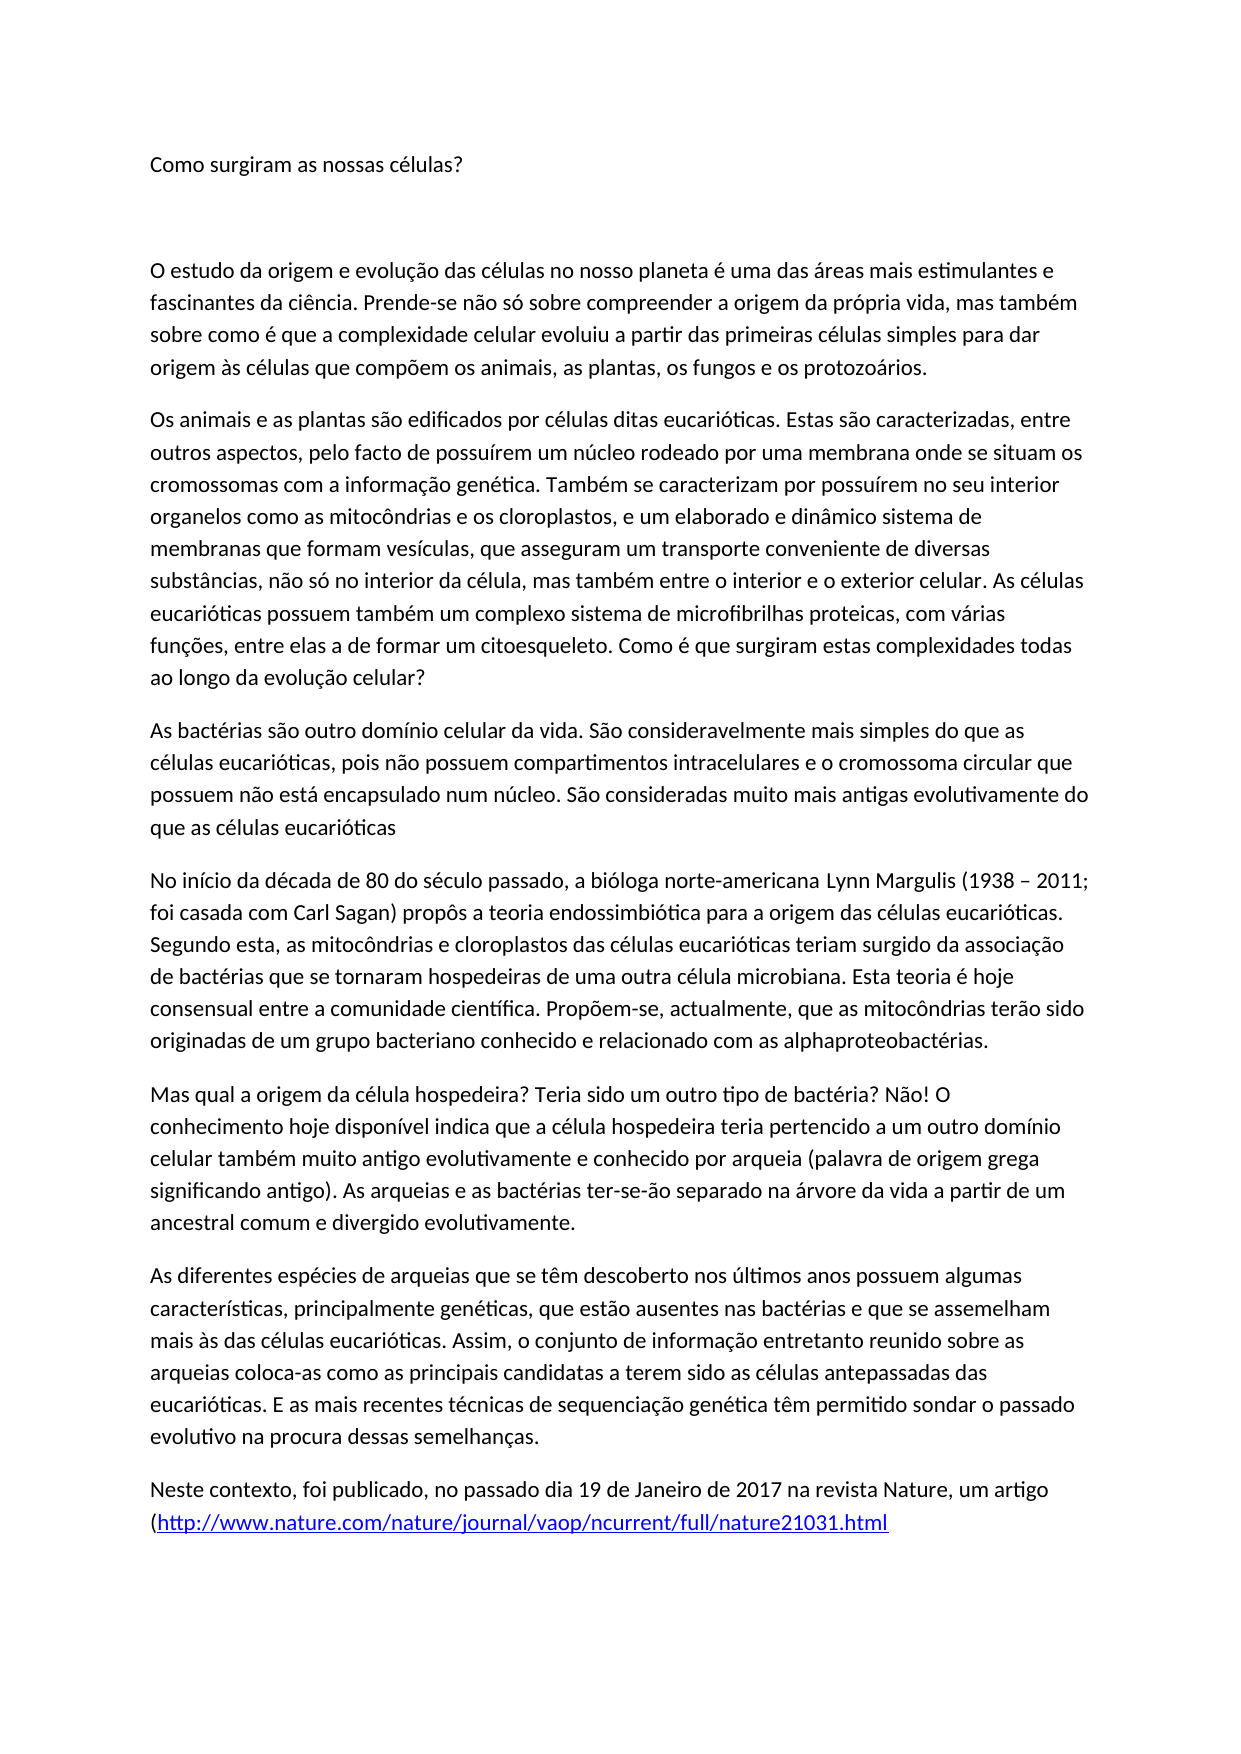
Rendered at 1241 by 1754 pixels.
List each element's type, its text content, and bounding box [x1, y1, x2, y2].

text No início da década de 80 do século passado, a bióloga norte-americana Lynn Margulis (1938 – 2011; foi casada com Carl Sagan) propôs a teoria endossimbiótica para a origem das células eucarióticas. Segundo esta, as mitocôndrias e cloroplastos das células eucarióticas teriam surgido da associação de bactérias que se tornaram hospedeiras de uma outra célula microbiana. Esta teoria é hoje consensual entre a comunidade científica. Propõem-se, actualmente, que as mitocôndrias terão sido originadas de um grupo bacteriano conhecido e relacionado com as alphaproteobactérias. [150, 866, 1090, 1055]
text O estudo da origem e evolução das células no nosso planeta é uma das áreas mais estimulantes e fascinantes da ciência. Prende-se não só sobre compreender a origem da própria vida, mas também sobre como é que a complexidade celular evoluiu a partir das primeiras células simples para dar origem às células que compõem os animais, as plantas, os fungos e os protozoários. [150, 256, 1090, 381]
text Como surgiram as nossas células? [150, 150, 1090, 178]
text As diferentes espécies de arqueias que se têm descoberto nos últimos anos possuem algumas características, principalmente genéticas, que estão ausentes nas bactérias e que se assemelham mais às das células eucarióticas. Assim, o conjunto de informação entretanto reunido sobre as arqueias coloca-as como as principais candidatas a terem sido as células antepassadas das eucarióticas. E as mais recentes técnicas de sequenciação genética têm permitido sondar o passado evolutivo na procura dessas semelhanças. [150, 1261, 1090, 1450]
text Mas qual a origem da célula hospedeira? Teria sido um outro tipo de bactéria? Não! O conhecimento hoje disponível indica que a célula hospedeira teria pertencido a um outro domínio celular também muito antigo evolutivamente e conhecido por arqueia (palavra de origem grega significando antigo). As arqueias e as bactérias ter-se-ão separado na árvore da vida a partir de um ancestral comum e divergido evolutivamente. [150, 1080, 1090, 1236]
text Os animais e as plantas são edificados por células ditas eucarióticas. Estas são caracterizadas, entre outros aspectos, pelo facto de possuírem um núcleo rodeado por uma membrana onde se situam os cromossomas com a informação genética. Também se caracterizam por possuírem no seu interior organelos como as mitocôndrias e os cloroplastos, e um elaborado e dinâmico sistema de membranas que formam vesículas, que asseguram um transporte conveniente de diversas substâncias, não só no interior da célula, mas também entre o interior e o exterior celular. As células eucarióticas possuem também um complexo sistema de microfibrilhas proteicas, com várias funções, entre elas a de formar um citoesqueleto. Como é que surgiram estas complexidades todas ao longo da evolução celular? [150, 406, 1090, 691]
text As bactérias são outro domínio celular da vida. São consideravelmente mais simples do que as células eucarióticas, pois não possuem compartimentos intracelulares e o cromossoma circular que possuem não está encapsulado num núcleo. São consideradas muito mais antigas evolutivamente do que as células eucarióticas [150, 716, 1090, 841]
text Neste contexto, foi publicado, no passado dia 19 de Janeiro de 2017 na revista Nature, um artigo (http://www.nature.com/nature/journal/vaop/ncurrent/full/nature21031.html [150, 1475, 1090, 1536]
